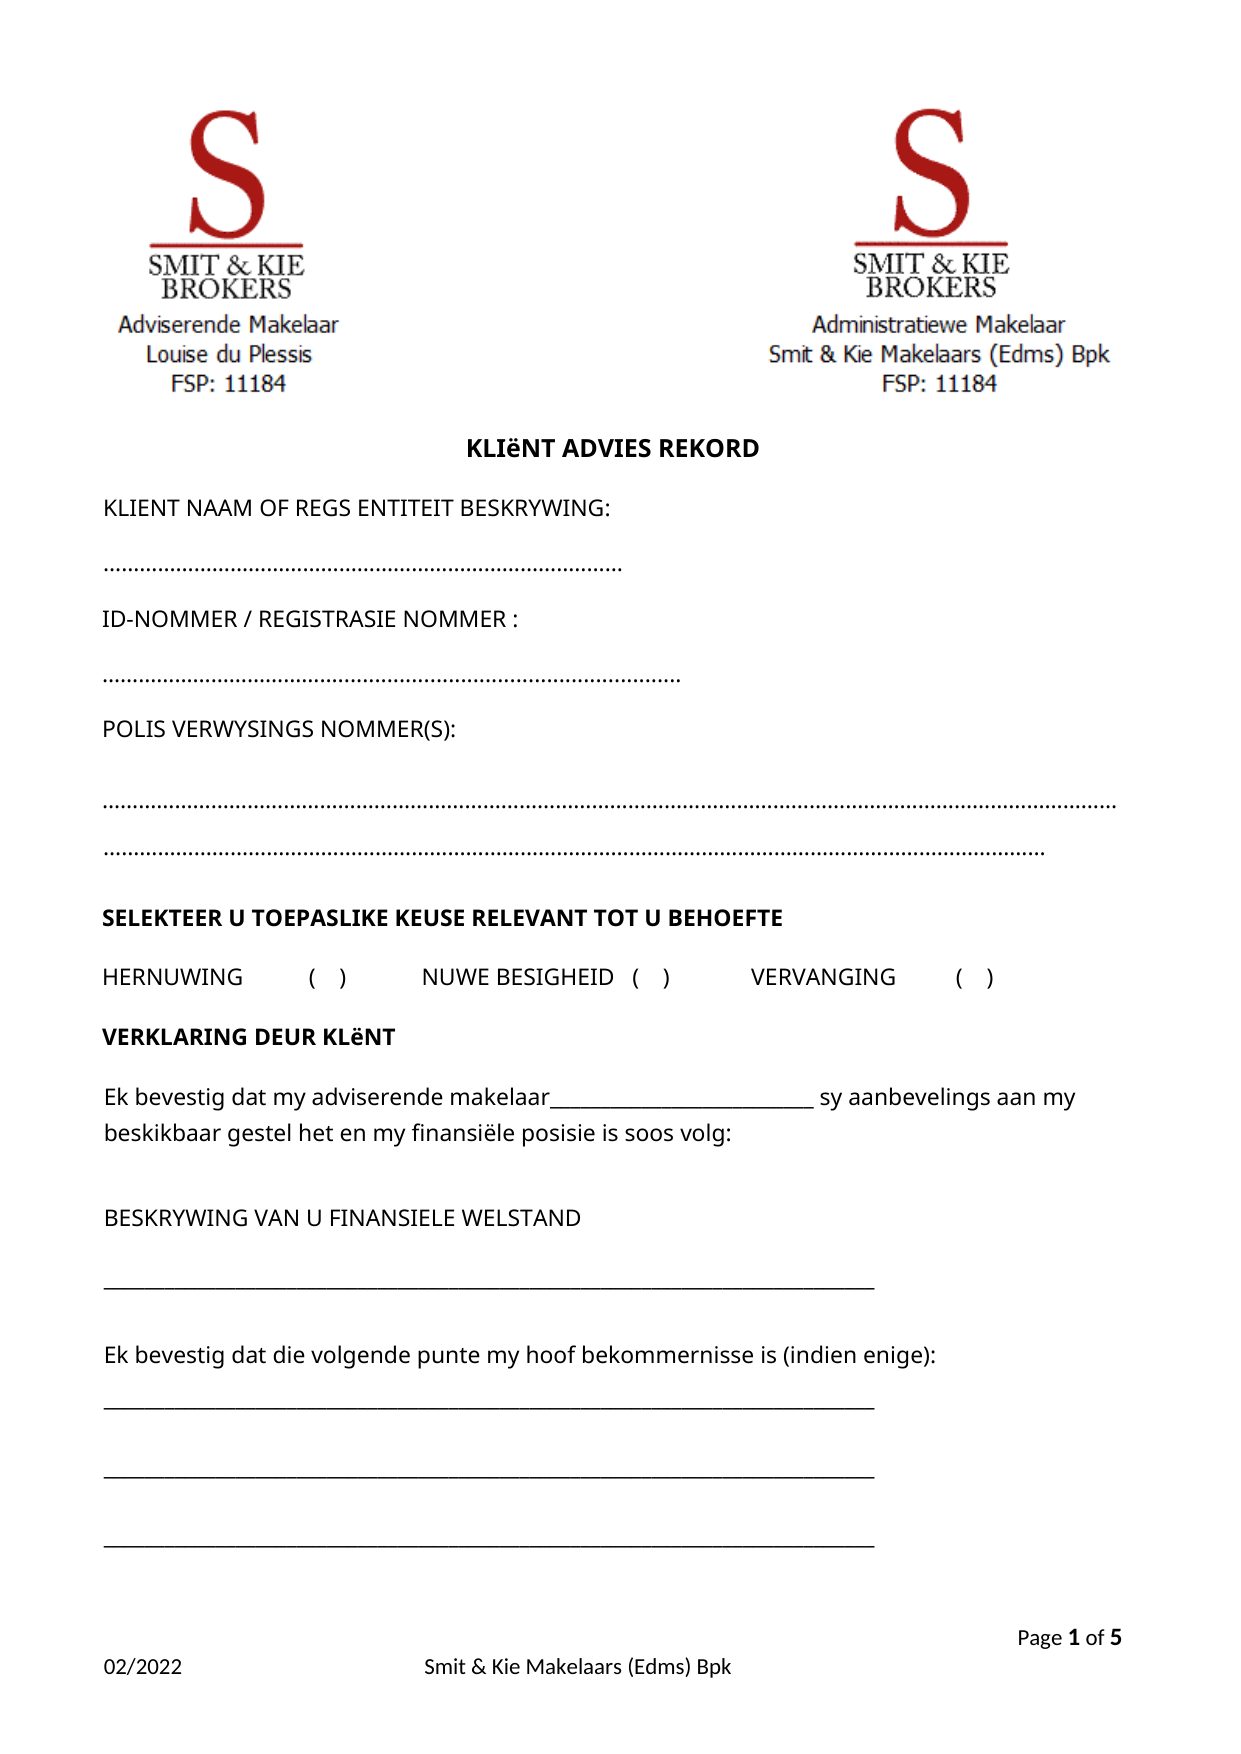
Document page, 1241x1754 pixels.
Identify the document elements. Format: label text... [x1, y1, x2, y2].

text ID-NOMMER / REGISTRASIE NOMMER : [102, 603, 1122, 634]
text ……………………………………………………………………………………………………………………………………………………………………………………………………………………………………………………………………………………………… [102, 784, 1122, 862]
text ……………………………………………………………………..…… [103, 547, 1122, 579]
text …………………………………........................................................ [102, 658, 1122, 689]
text ____________________________________________________________________________ [103, 1382, 1122, 1413]
text ____________________________________________________________________________ [103, 1262, 1122, 1293]
text Ek bevestig dat die volgende punte my hoof bekommernisse is (indien enige): [103, 1339, 1122, 1371]
text Ek bevestig dat my adviserende makelaar__________________________ sy aanbevelings aan my beskikbaar gestel het en my finansiële posisie is soos volg: [103, 1081, 1122, 1148]
text KLIENT NAAM OF REGS ENTITEIT BESKRYWING: [103, 492, 1122, 523]
text BESKRYWING VAN U FINANSIELE WELSTAND [103, 1202, 1122, 1233]
text SELEKTEER U TOEPASLIKE KEUSE RELEVANT TOT U BEHOEFTE [102, 902, 1122, 933]
text ____________________________________________________________________________ [103, 1451, 1122, 1482]
text HERNUWING ( ) NUWE BESIGHEID ( ) VERVANGING ( ) [102, 961, 1122, 993]
text POLIS VERWYSINGS NOMMER(S): [102, 713, 1122, 744]
text ____________________________________________________________________________ [103, 1520, 1122, 1551]
text KLIëNT ADVIES REKORD [103, 430, 1122, 464]
text VERKLARING DEUR KLëNT [102, 1021, 1122, 1052]
picture [103, 103, 1123, 403]
